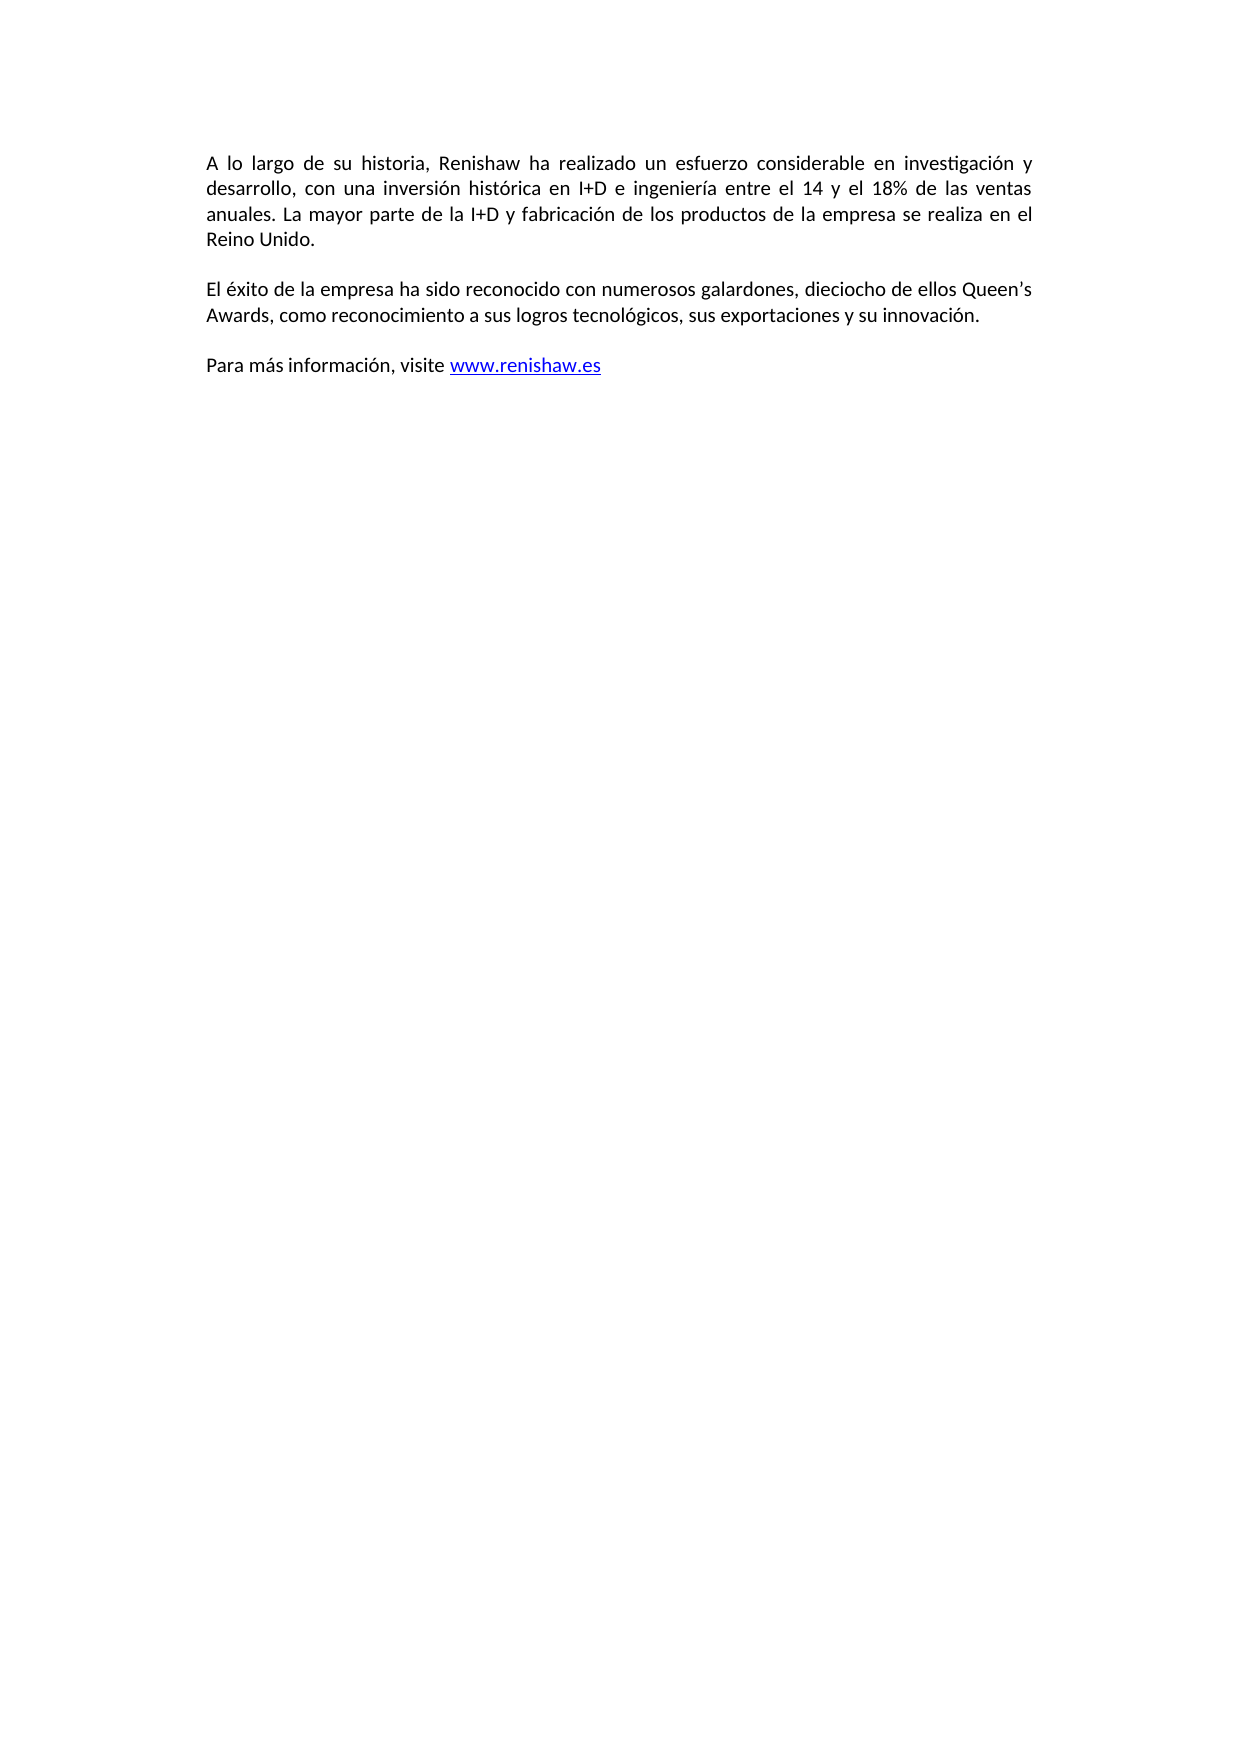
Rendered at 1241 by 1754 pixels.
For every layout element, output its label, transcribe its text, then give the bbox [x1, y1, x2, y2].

text Para más información, visite www.renishaw.es [206, 352, 1034, 378]
text A lo largo de su historia, Renishaw ha realizado un esfuerzo considerable en investigación y desarrollo, con una inversión histórica en I+D e ingeniería entre el 14 y el 18% de las ventas anuales. La mayor parte de la I+D y fabricación de los productos de la empresa se realiza en el Reino Unido. [206, 150, 1034, 252]
text El éxito de la empresa ha sido reconocido con numerosos galardones, dieciocho de ellos Queen’s Awards, como reconocimiento a sus logros tecnológicos, sus exportaciones y su innovación. [206, 277, 1034, 327]
